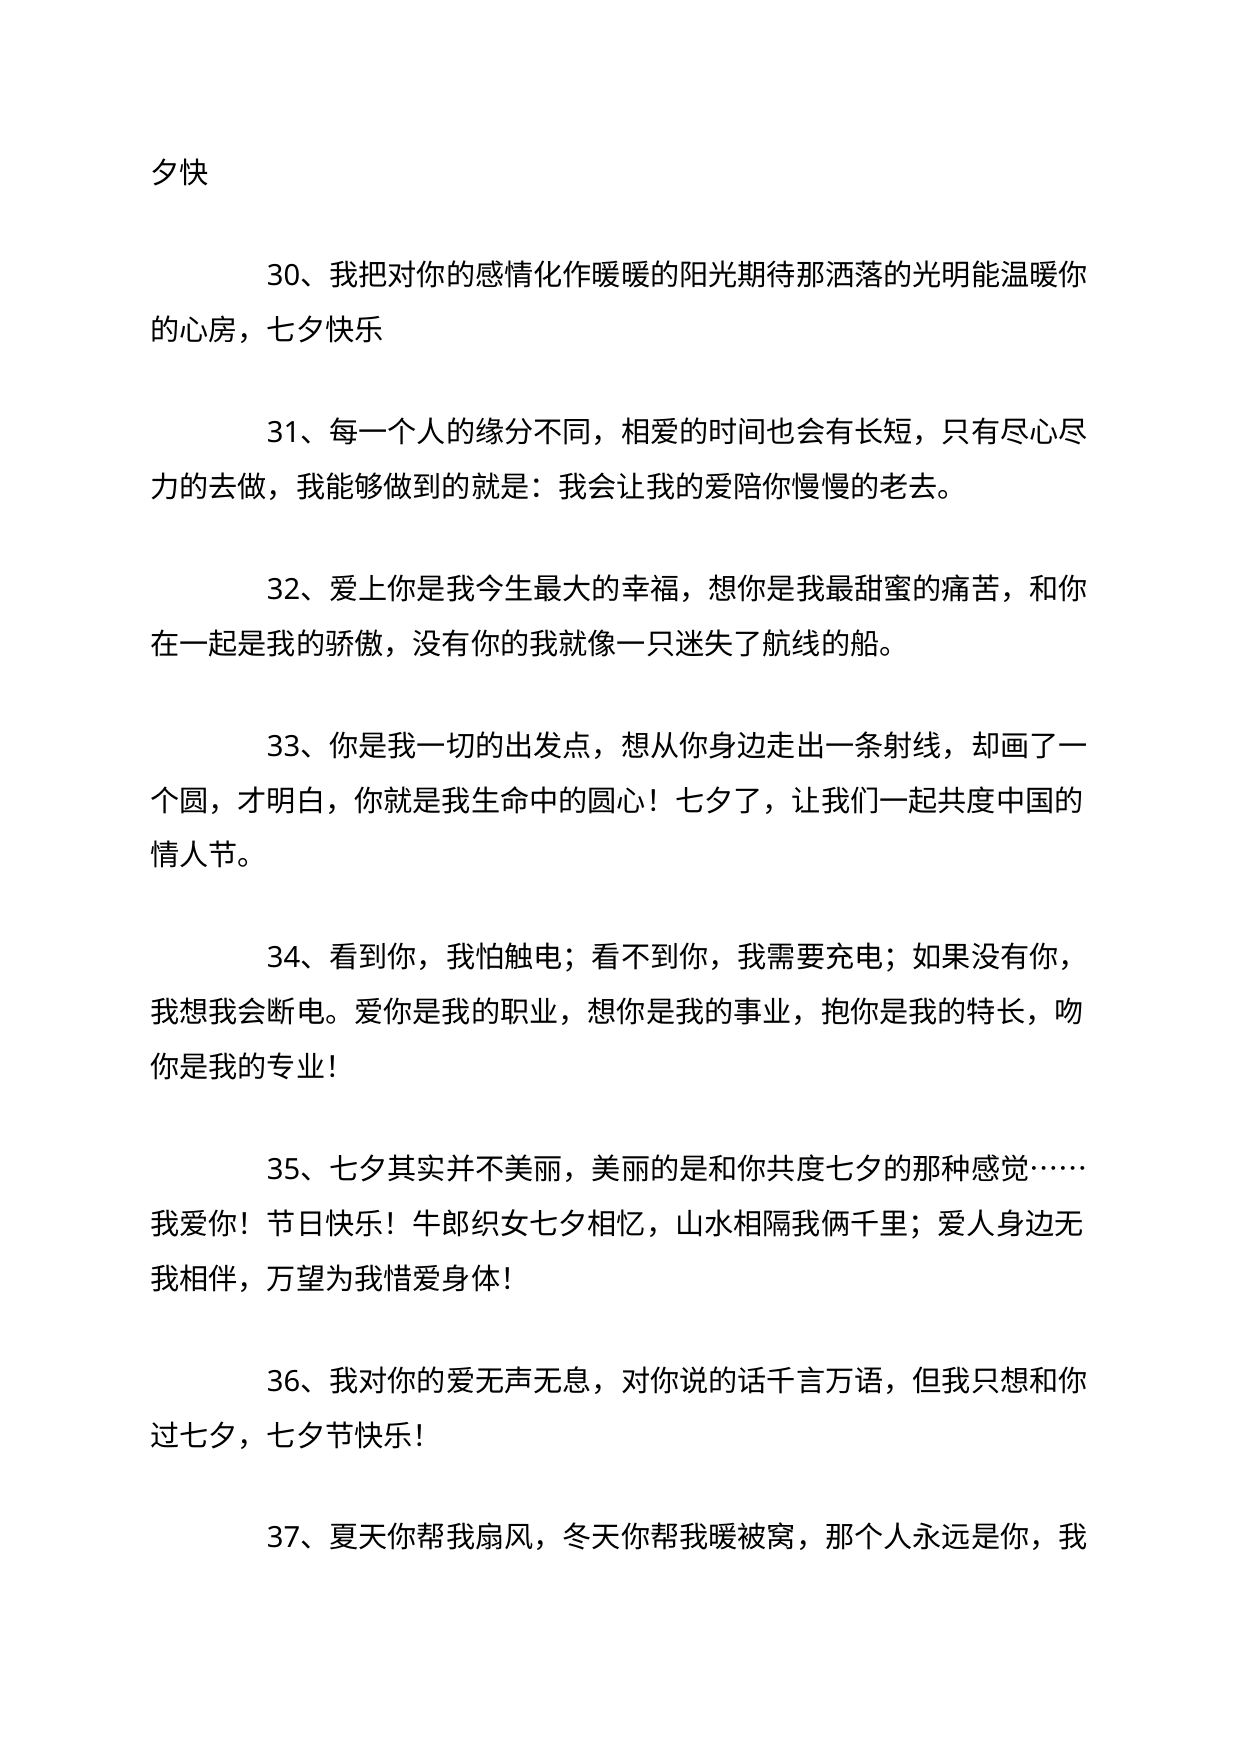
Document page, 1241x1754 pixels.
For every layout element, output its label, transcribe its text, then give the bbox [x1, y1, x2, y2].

text 34、看到你，我怕触电；看不到你，我需要充电；如果没有你，我想我会断电。爱你是我的职业，想你是我的事业，抱你是我的特长，吻你是我的专业！ [150, 934, 1090, 1086]
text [150, 150, 1090, 192]
text 36、我对你的爱无声无息，对你说的话千言万语，但我只想和你过七夕，七夕节快乐！ [150, 1357, 1090, 1454]
text 33、你是我一切的出发点，想从你身边走出一条射线，却画了一个圆，才明白，你就是我生命中的圆心！七夕了，让我们一起共度中国的情人节。 [150, 722, 1090, 874]
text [150, 1514, 1090, 1556]
text 35、七夕其实并不美丽，美丽的是和你共度七夕的那种感觉……我爱你！节日快乐！牛郎织女七夕相忆，山水相隔我俩千里；爱人身边无我相伴，万望为我惜爱身体！ [150, 1145, 1090, 1298]
text 32、爱上你是我今生最大的幸福，想你是我最甜蜜的痛苦，和你在一起是我的骄傲，没有你的我就像一只迷失了航线的船。 [150, 565, 1090, 663]
text 30、我把对你的感情化作暖暖的阳光期待那洒落的光明能温暖你的心房，七夕快乐 [150, 252, 1090, 349]
text 31、每一个人的缘分不同，相爱的时间也会有长短，只有尽心尽力的去做，我能够做到的就是：我会让我的爱陪你慢慢的老去。 [150, 408, 1090, 506]
